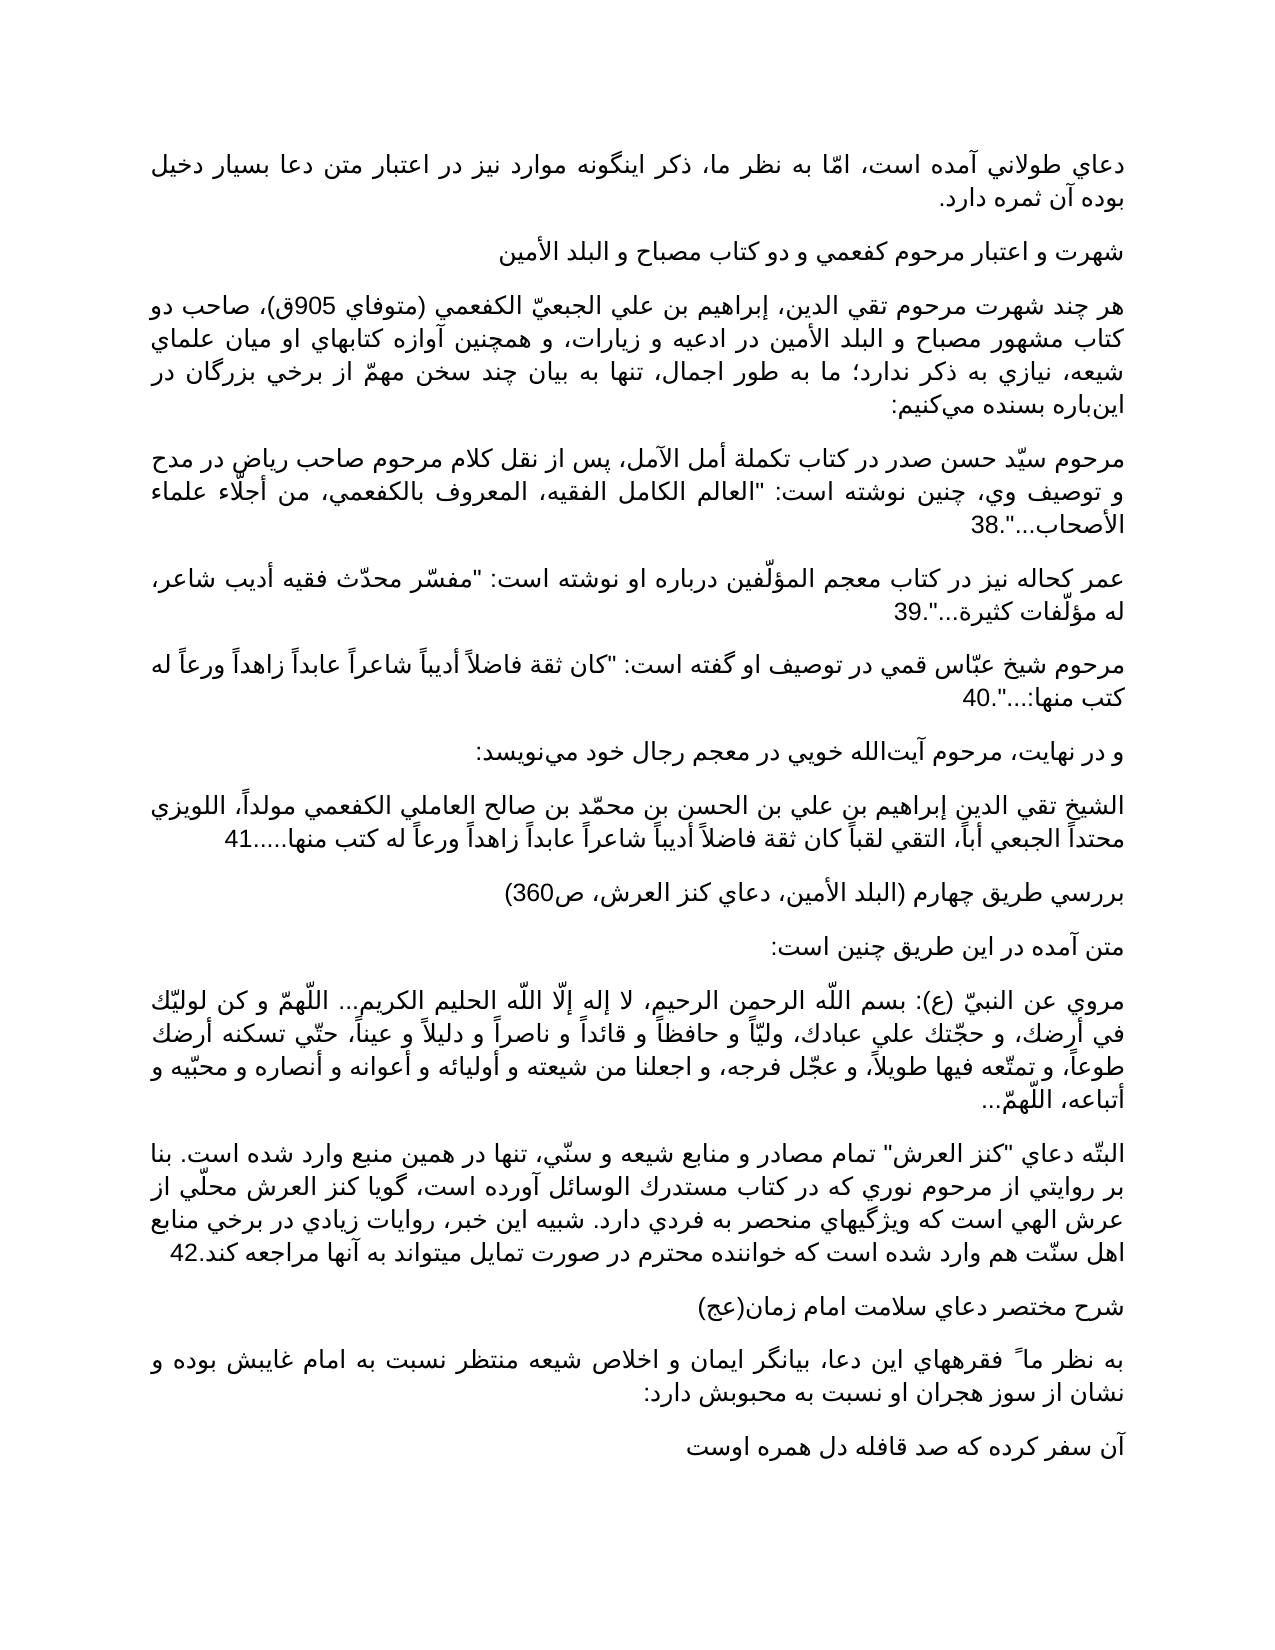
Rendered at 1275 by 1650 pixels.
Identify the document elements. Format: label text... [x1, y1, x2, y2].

text آن سفر كرده كه صد قافله دل همره اوست [150, 1432, 1125, 1461]
text به نظر ما ً فقرههاي اين دعا، بيانگر ايمان و اخلاص شيعه منتظر نسبت به امام غايبش بوده و نشان از سوز هجران او نسبت به محبوبش دارد: [150, 1345, 1125, 1407]
text مرحوم سيّد حسن صدر در كتاب تكملة أمل الآمل، پس از نقل كلام مرحوم صاحب رياض در مدح و توصيف وي، چنين نوشته است: "العالم الكامل الفقيه، المعروف بالكفعمي، من أجلّاء علماء الأصحاب...".38 [150, 444, 1125, 538]
text عمر كحاله نيز در كتاب معجم المؤلّفين درباره او نوشته است: "مفسّر محدّث فقيه أديب شاعر، له مؤلّفات كثيرة...".39 [150, 563, 1125, 625]
text هر چند شهرت مرحوم تقي الدين، إبراهيم بن علي الجبعيّ الكفعمي (متوفاي 905ق)، صاحب دو كتاب مشهور مصباح و البلد الأمين در ادعيه و زيارات، و همچنين آوازه كتابهاي او ميان علماي شيعه، نيازي به ذكر ندارد؛ ما به طور اجمال، تنها به بيان چند سخن مهمّ از برخي بزرگان در اين‌باره بسنده مي‌کنيم: [150, 291, 1125, 418]
text متن آمده در اين طريق چنين است: [150, 932, 1125, 961]
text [150, 150, 1125, 212]
text الشيخ تقي الدين إبراهيم بن علي بن الحسن بن محمّد بن صالح العاملي الكفعمي مولداً، اللويزي محتداً الجبعي أباً، التقي لقباً كان ثقة فاضلاً أديباً شاعراً عابداً زاهداً ورعاً له كتب منها.....41 [150, 791, 1125, 853]
text بررسي طريق چهارم (البلد الأمين، دعاي كنز العرش، ص360) [150, 878, 1125, 907]
text مرحوم شيخ عبّاس قمي در توصيف او گفته است: "كان ثقة فاضلاً أديباً شاعراً عابداً زاهداً ورعاً له كتب منها:...".40 [150, 650, 1125, 712]
text مروي عن النبيّ (ع): بسم اللّه الرحمن الرحيم، لا إله إلّا اللّه الحليم الكريم... اللّهمّ و كن لوليّك في أرضك، و حجّتك علي عبادك، وليّاً و حافظاً و قائداً و ناصراً و دليلاً و عيناً، حتّي تسكنه أرضك طوعاً، و تمتّعه فيها طويلاً، و عجّل فرجه، و اجعلنا من شيعته و أوليائه و أعوانه و أنصاره و محبّيه و أتباعه، اللّهمّ... [150, 986, 1125, 1113]
text شرح مختصر دعاي سلامت امام زمان(عج) [150, 1292, 1125, 1320]
text البتّه دعاي "كنز العرش" تمام مصادر و منابع شيعه و سنّي، تنها در همين منبع وارد شده است. بنا بر روايتي از مرحوم نوري كه در كتاب مستدرك الوسائل آورده است، گويا كنز العرش محلّي از عرش الهي است كه ويژگيهاي منحصر به فردي دارد. شبيه اين خبر، روايات زيادي در برخي منابع اهل سنّت هم وارد شده است كه خواننده محترم در صورت تمايل ميتواند به آنها مراجعه کند.42 [150, 1139, 1125, 1266]
text شهرت و اعتبار مرحوم كفعمي و دو كتاب مصباح و البلد الأمين [150, 237, 1125, 266]
text و در نهايت، مرحوم آيت‌الله خويي در معجم رجال خود مي‌نويسد: [150, 737, 1125, 766]
